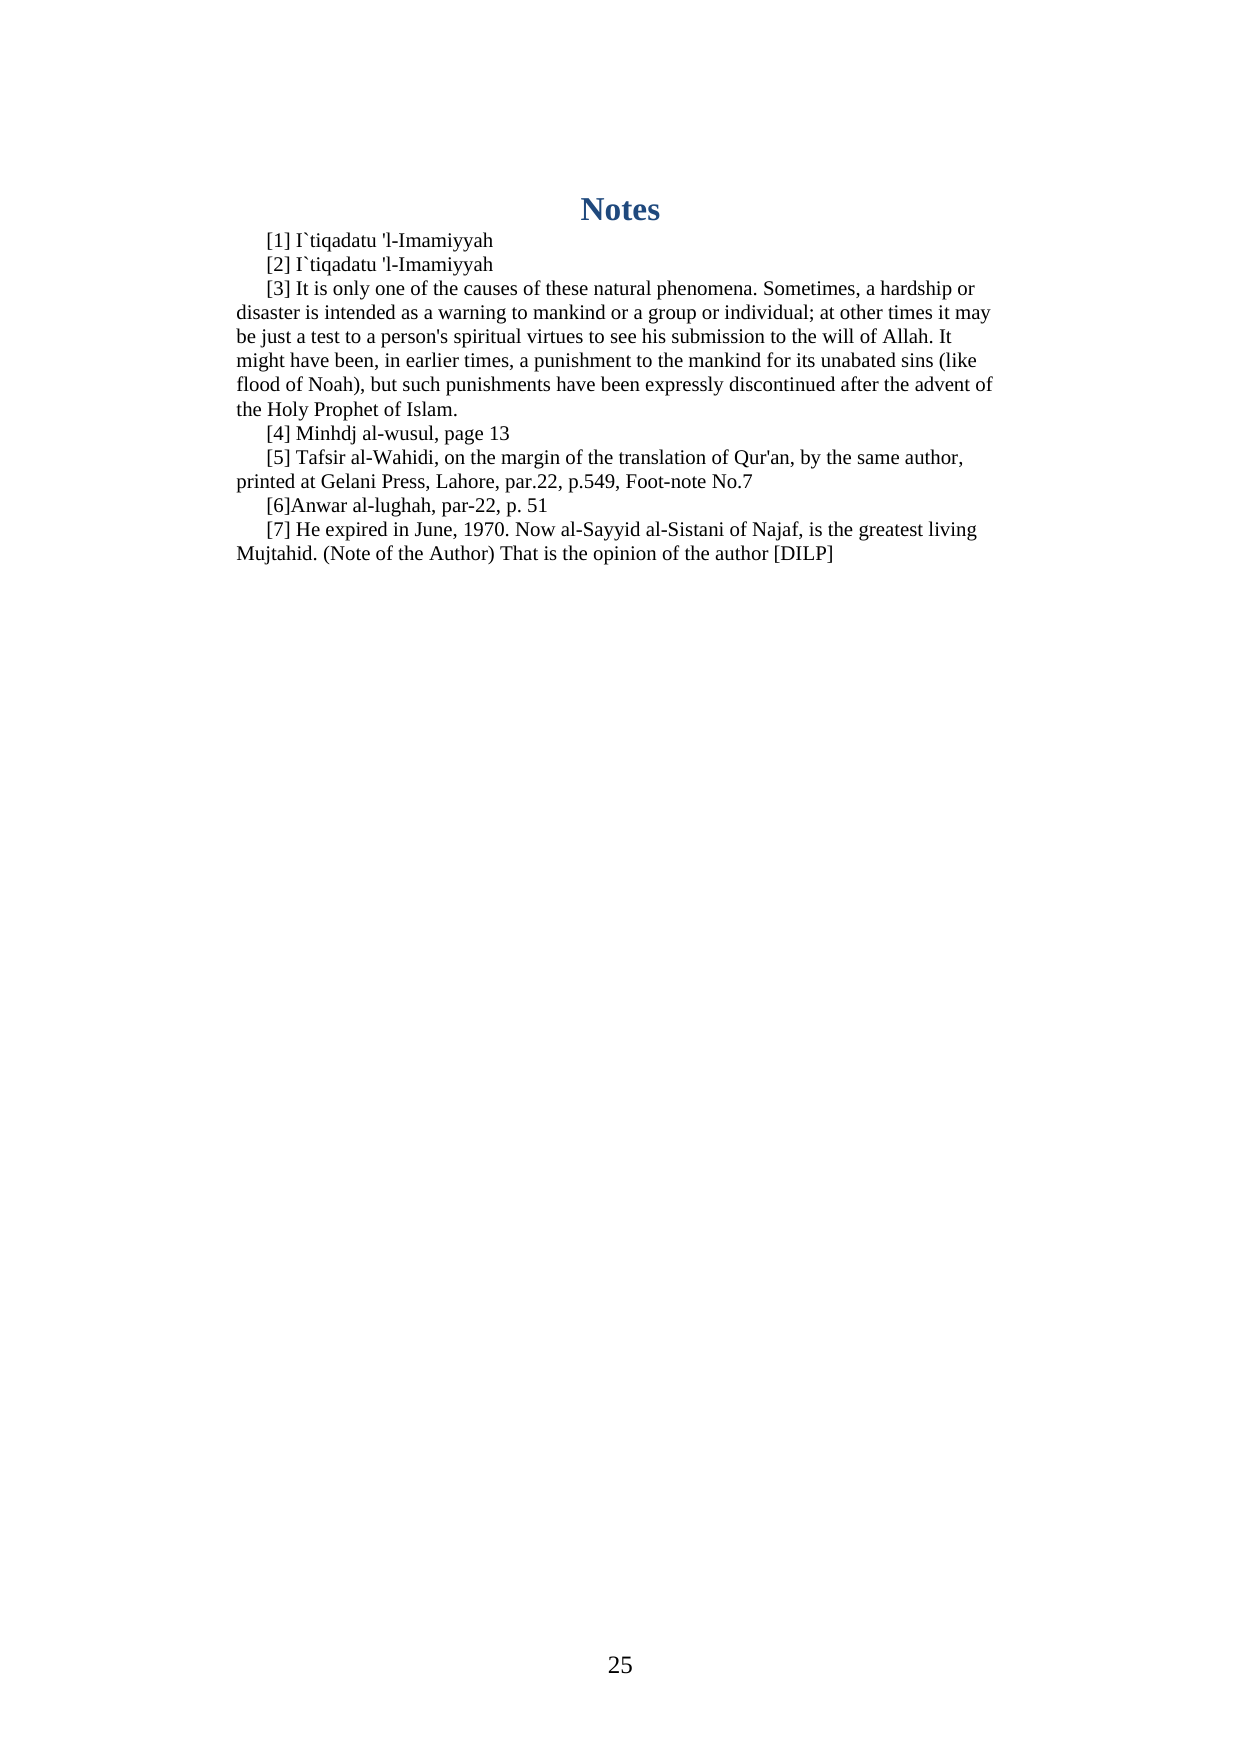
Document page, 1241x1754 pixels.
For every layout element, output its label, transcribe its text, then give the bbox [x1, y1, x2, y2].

text [4] Minhdj al-wusul, page 13 [236, 421, 1004, 444]
text [6]Anwar al-lughah, par-22, p. 51 [236, 493, 1004, 517]
text [5] Tafsir al-Wahidi, on the margin of the translation of Qur'an, by the same author, printed at Gelani Press, Lahore, par.22, p.549, Foot-note No.7 [236, 444, 1004, 493]
text [7] He expired in June, 1970. Now al-Sayyid al-Sistani of Najaf, is the greatest living Mujtahid. (Note of the Author) That is the opinion of the author [DILP] [236, 517, 1004, 565]
text [2] I`tiqadatu 'l-Imamiyyah [236, 252, 1004, 276]
subtitle Notes [236, 190, 1004, 228]
text [3] It is only one of the causes of these natural phenomena. Sometimes, a hardship or disaster is intended as a warning to mankind or a group or individual; at other times it may be just a test to a person's spiritual virtues to see his submission to the will of Allah. It might have been, in earlier times, a punishment to the mankind for its unabated sins (like flood of Noah), but such punishments have been expressly discontinued after the advent of the Holy Prophet of Islam. [236, 276, 1004, 421]
text [1] I`tiqadatu 'l-Imamiyyah [236, 228, 1004, 252]
